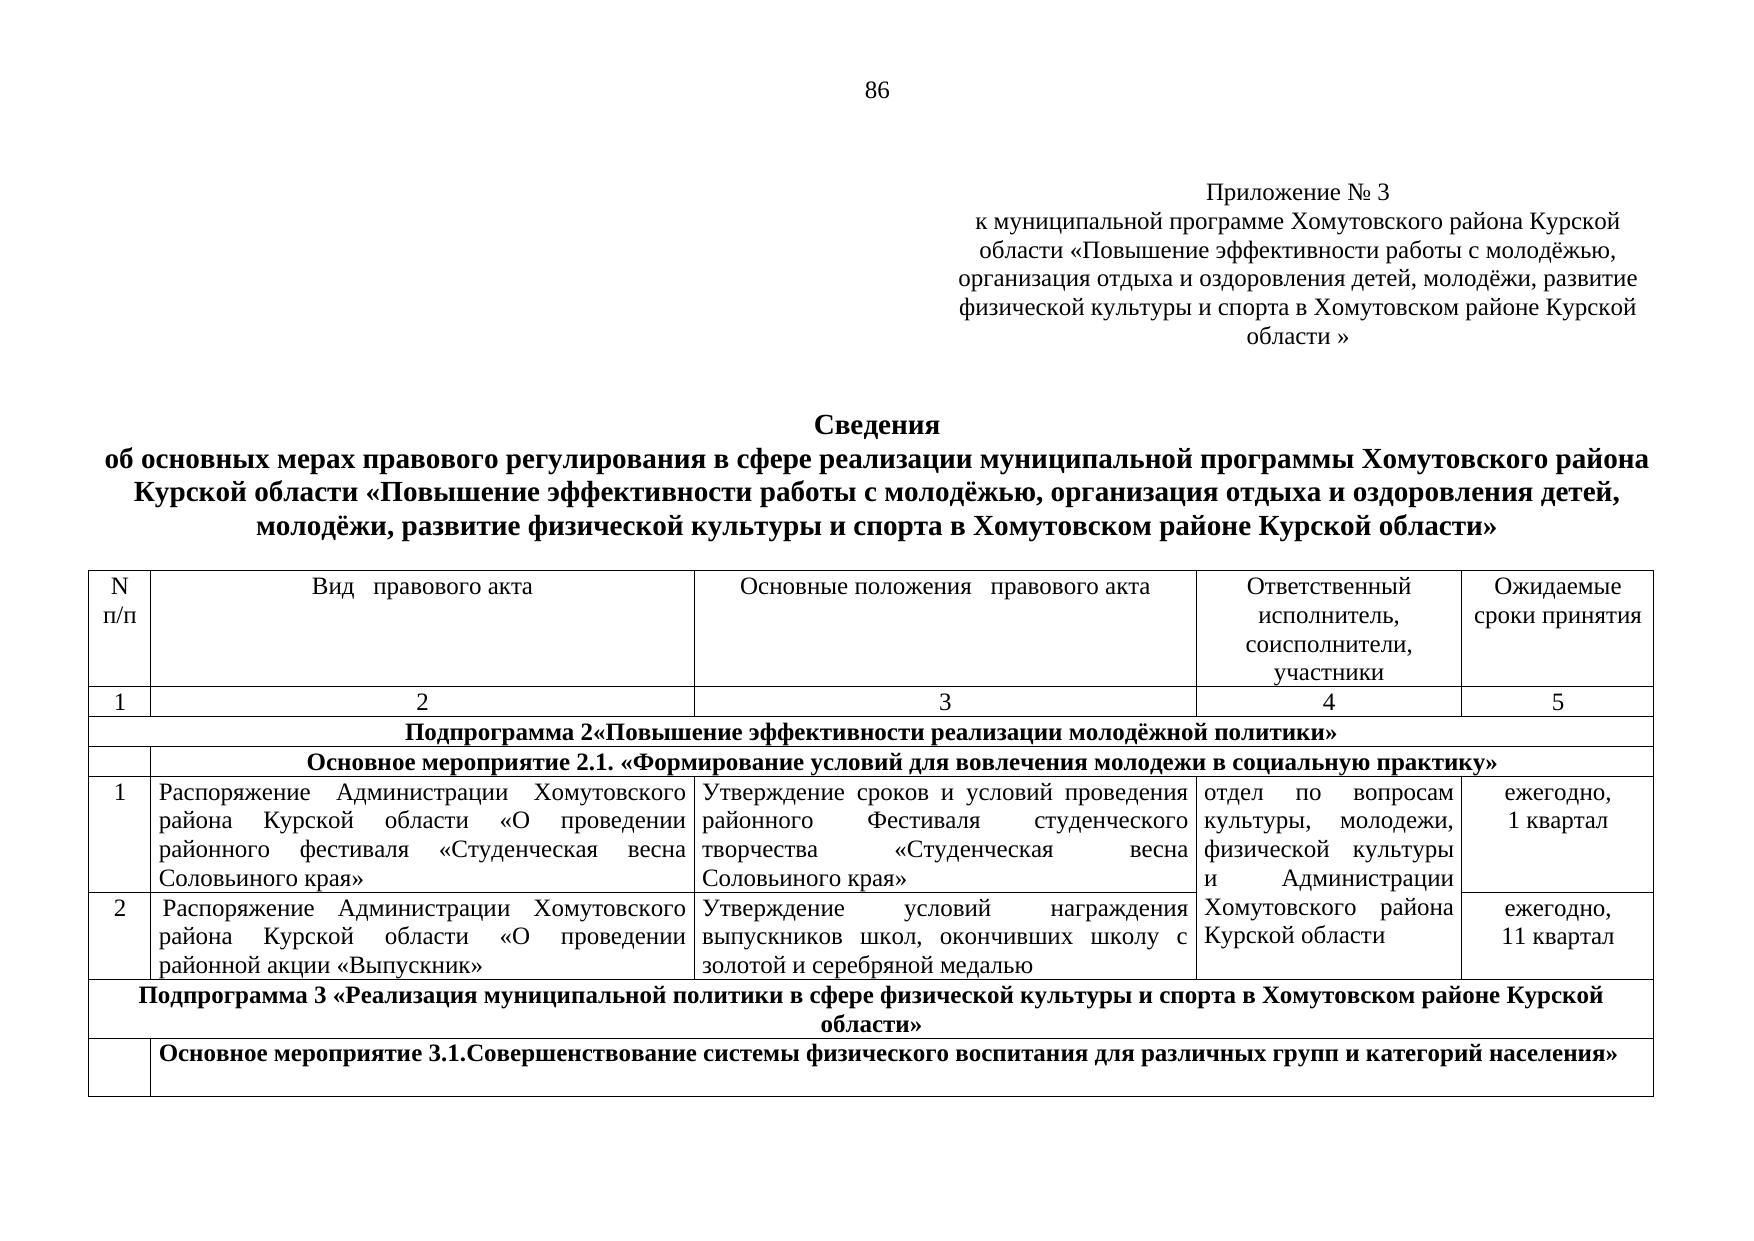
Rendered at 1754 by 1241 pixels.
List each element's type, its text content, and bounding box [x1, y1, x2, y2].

table_cell Утверждение условий награждения выпускников школ, окончивших школу с золотой и серебряной медалью [695, 893, 1196, 979]
table_cell 1 [89, 777, 150, 892]
table_cell ежегодно, 1 квартал [1462, 777, 1653, 892]
table_cell [89, 747, 150, 776]
table_cell ежегодно, 11 квартал [1462, 893, 1653, 979]
text Приложение № 3 [930, 177, 1665, 206]
table_cell 3 [695, 687, 1196, 716]
table_header Основные положения правового акта [695, 571, 1196, 686]
table_header N п/п [89, 571, 150, 686]
table_cell 2 [89, 893, 150, 979]
table_cell 5 [1462, 687, 1653, 716]
table_cell 2 [151, 687, 694, 716]
table_cell отдел по вопросам культуры, молодежи, физической культуры и Администрации Хомутовского района Курской области [1197, 777, 1461, 979]
table_cell 4 [1197, 687, 1461, 716]
table_cell Распоряжение Администрации Хомутовского района Курской области «О проведении районной акции «Выпускник» [151, 893, 694, 979]
table_header Ответственный исполнитель, соисполнители, участники [1197, 571, 1461, 686]
table_cell Утверждение сроков и условий проведения районного Фестиваля студенческого творчества «Студенческая весна Соловьиного края» [695, 777, 1196, 892]
table_cell Подпрограмма 2«Повышение эффективности реализации молодёжной политики» [89, 717, 1653, 746]
table_header Ожидаемые сроки принятия [1462, 571, 1653, 686]
table_cell 1 [89, 687, 150, 716]
table_cell Распоряжение Администрации Хомутовского района Курской области «О проведении районного фестиваля «Студенческая весна Соловьиного края» [151, 777, 694, 892]
text Сведения [89, 407, 1665, 441]
table_cell Основное мероприятие 3.1.Совершенствование системы физического воспитания для различных групп и категорий населения» [151, 1039, 1653, 1096]
text к муниципальной программе Хомутовского района Курской области «Повышение эффективности работы с молодёжью, организация отдыха и оздоровления детей, молодёжи, развитие физической культуры и спорта в Хомутовском районе Курской области » [930, 206, 1665, 350]
table_cell [89, 1039, 150, 1096]
text об основных мерах правового регулирования в сфере реализации муниципальной программы Хомутовского района Курской области «Повышение эффективности работы с молодёжью, организация отдыха и оздоровления детей, молодёжи, развитие физической культуры и спорта в Хомутовском районе Курской области» [89, 441, 1665, 541]
table_cell Подпрограмма 3 «Реализация муниципальной политики в сфере физической культуры и спорта в Хомутовском районе Курской области» [89, 980, 1653, 1037]
table_header Вид правового акта [151, 571, 694, 686]
table_cell Основное мероприятие 2.1. «Формирование условий для вовлечения молодежи в социальную практику» [151, 747, 1653, 776]
